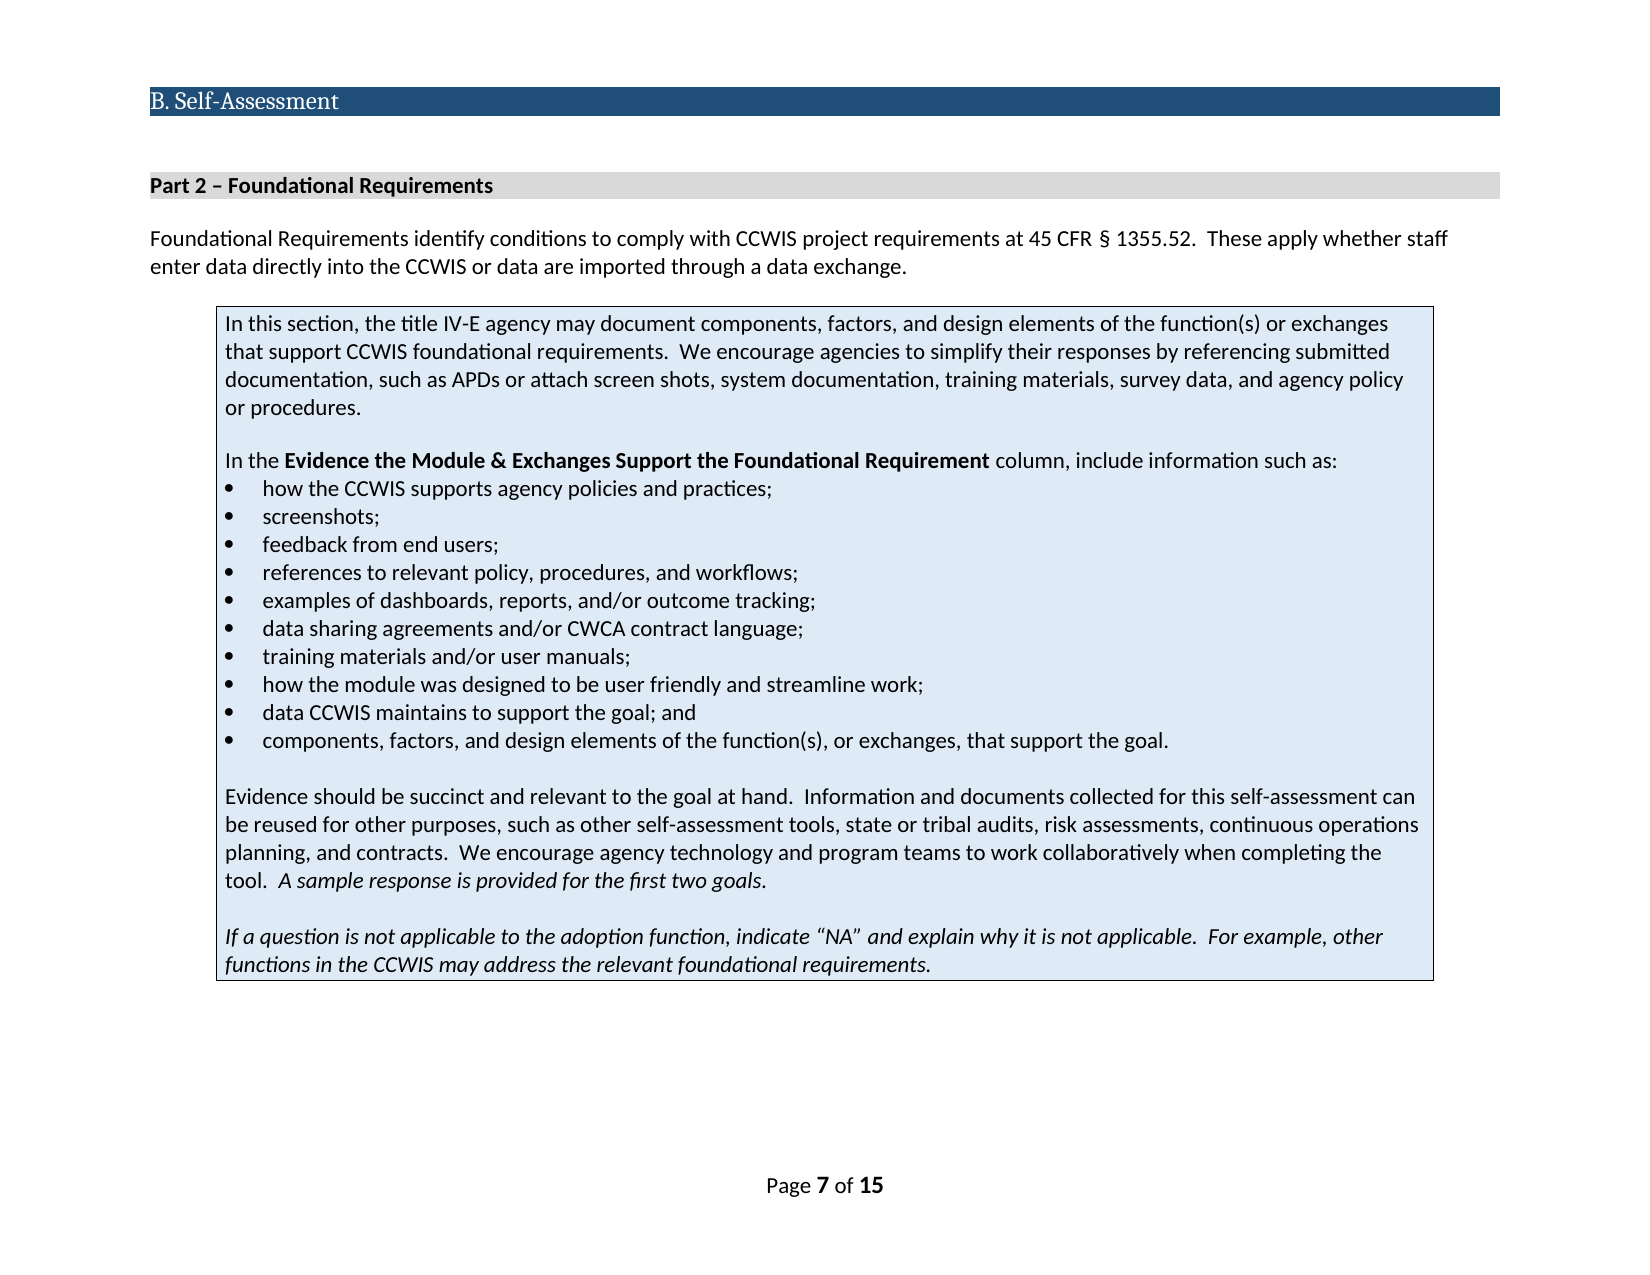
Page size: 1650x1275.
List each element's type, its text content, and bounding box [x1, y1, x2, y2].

list references to relevant policy, procedures, and workflows; [217, 555, 1433, 583]
text Foundational Requirements identify conditions to comply with CCWIS project requirements at 45 CFR § 1355.52. These apply whether staff enter data directly into the CCWIS or data are imported through a data exchange. [150, 224, 1500, 281]
list feedback from end users; [217, 527, 1433, 555]
list screenshots; [217, 499, 1433, 527]
text In this section, the title IV-E agency may document components, factors, and design elements of the function(s) or exchanges that support CCWIS foundational requirements. We encourage agencies to simplify their responses by referencing submitted documentation, such as APDs or attach screen shots, system documentation, training materials, survey data, and agency policy or procedures. [217, 307, 1433, 421]
list training materials and/or user manuals; [217, 639, 1433, 667]
text Evidence should be succinct and relevant to the goal at hand. Information and documents collected for this self-assessment can be reused for other purposes, such as other self-assessment tools, state or tribal audits, risk assessments, continuous operations planning, and contracts. We encourage agency technology and program teams to work collaboratively when completing the tool. A sample response is provided for the first two goals. [217, 779, 1433, 891]
text If a question is not applicable to the adoption function, indicate “NA” and explain why it is not applicable. For example, other functions in the CCWIS may address the relevant foundational requirements. [217, 919, 1433, 980]
list components, factors, and design elements of the function(s), or exchanges, that support the goal. [217, 723, 1433, 751]
list data sharing agreements and/or CWCA contract language; [217, 611, 1433, 639]
list data CCWIS maintains to support the goal; and [217, 695, 1433, 723]
list how the module was designed to be user friendly and streamline work; [217, 667, 1433, 695]
list how the CCWIS supports agency policies and practices; [217, 471, 1433, 499]
subtitle Part 2 – Foundational Requirements [150, 172, 1500, 199]
text In the Evidence the Module & Exchanges Support the Foundational Requirement column, include information such as: [217, 443, 1433, 471]
list examples of dashboards, reports, and/or outcome tracking; [217, 583, 1433, 611]
